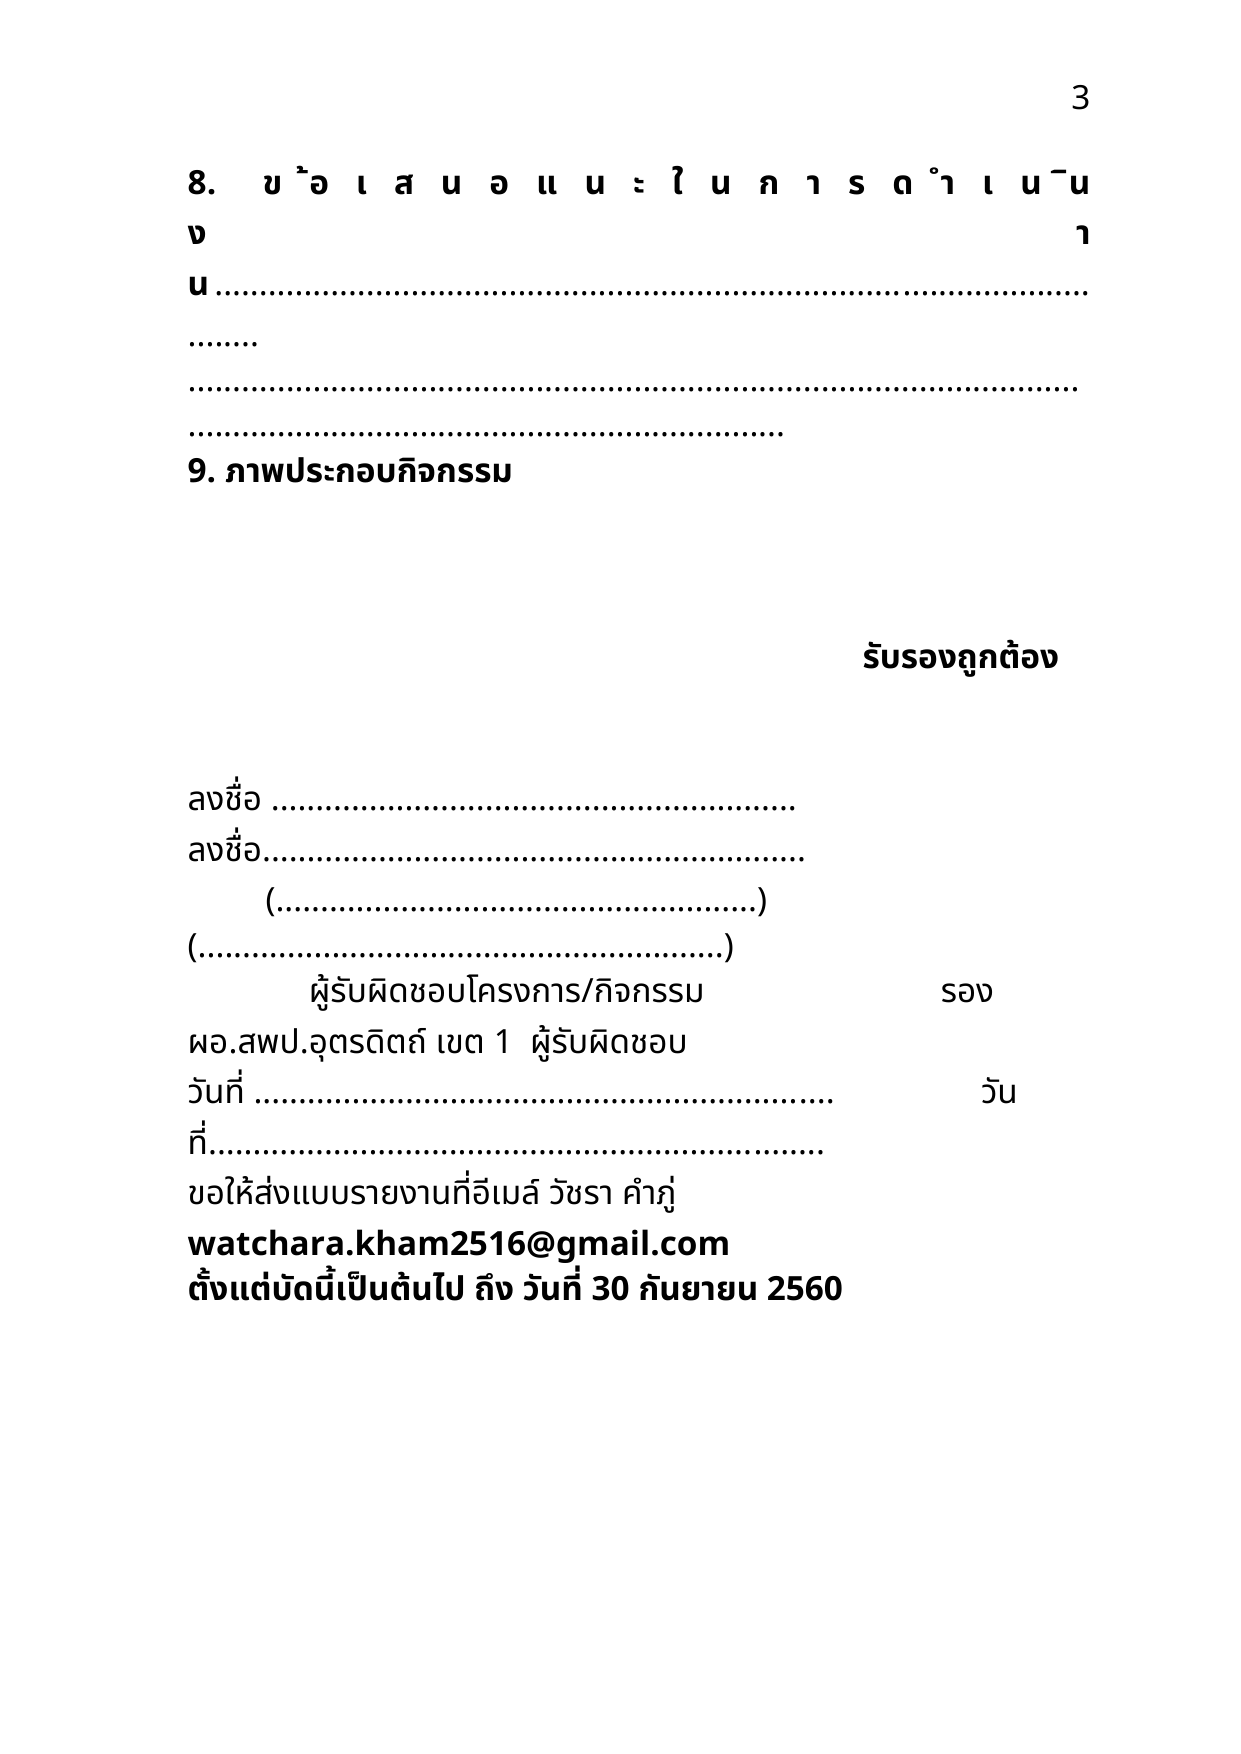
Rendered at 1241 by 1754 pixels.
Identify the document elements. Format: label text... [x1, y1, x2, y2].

text รับรองถูกต้อง [187, 633, 1090, 684]
text ตั้งแต่บัดนี้เป็นต้นไป ถึง วันที่ 30 กันยายน 2560 [187, 1265, 1090, 1316]
text 9. ภาพประกอบกิจกรรม [187, 447, 1090, 497]
text 8. ข้อเสนอแนะในการดำเนินงาน.......................................................................................................... [187, 159, 1090, 356]
text (......................................................) (...........................................................) [187, 876, 1090, 967]
text วันที่ ................................................................. วันที่..................................................................... [187, 1068, 1090, 1169]
text ขอให้ส่งแบบรายงานที่อีเมล์ วัชรา คำภู่ watchara.kham2516@gmail.com [187, 1169, 1090, 1265]
text ลงชื่อ ........................................................... ลงชื่อ............................................................. [187, 775, 1090, 876]
text ผู้รับผิดชอบโครงการ/กิจกรรม รอง ผอ.สพป.อุตรดิตถ์ เขต 1 ผู้รับผิดชอบ [187, 967, 1090, 1068]
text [187, 356, 1090, 447]
